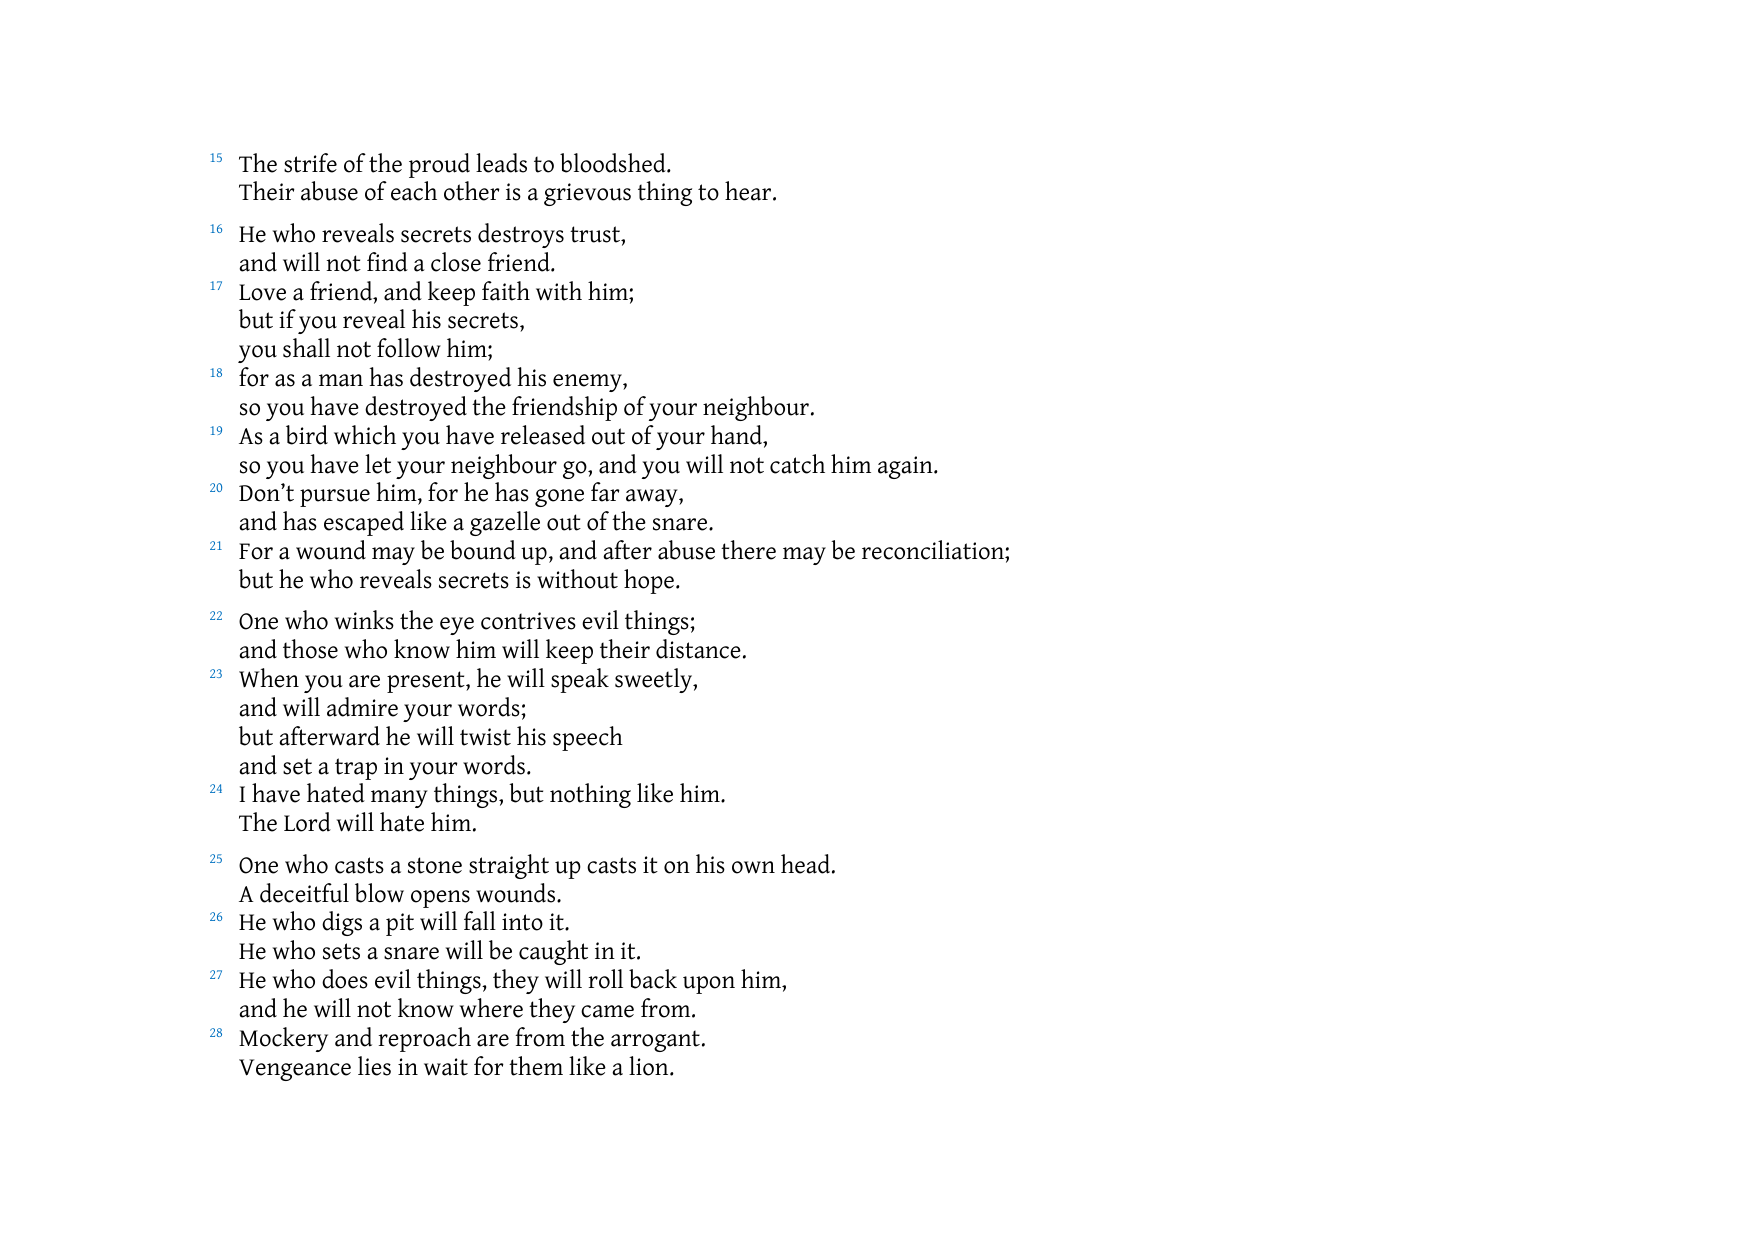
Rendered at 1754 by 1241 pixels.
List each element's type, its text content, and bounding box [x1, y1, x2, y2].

text 15 The strife of the proud leads to bloodshed. Their abuse of each other is a grievous thing to hear. [209, 150, 1545, 208]
text 23 When you are present, he will speak sweetly, and will admire your words; but afterward he will twist his speech and set a trap in your words. [209, 666, 1545, 781]
text 17 Love a friend, and keep faith with him; but if you reveal his secrets, you shall not follow him; [209, 278, 1545, 364]
text 19 As a bird which you have released out of your hand, so you have let your neighbour go, and you will not catch him again. [209, 422, 1545, 480]
text 22 One who winks the eye contrives evil things; and those who know him will keep their distance. [209, 608, 1545, 666]
text 20 Don’t pursue him, for he has gone far away, and has escaped like a gazelle out of the snare. [209, 480, 1545, 538]
text 26 He who digs a pit will fall into it. He who sets a snare will be caught in it. [209, 909, 1545, 967]
text 27 He who does evil things, they will roll back upon him, and he will not know where they came from. [209, 967, 1545, 1024]
text 28 Mockery and reproach are from the arrogant. Vengeance lies in wait for them like a lion. [209, 1024, 1545, 1082]
text 24 I have hated many things, but nothing like him. The Lord will hate him. [209, 781, 1545, 839]
text 25 One who casts a stone straight up casts it on his own head. A deceitful blow opens wounds. [209, 851, 1545, 909]
text 18 for as a man has destroyed his enemy, so you have destroyed the friendship of your neighbour. [209, 364, 1545, 422]
text 16 He who reveals secrets destroys trust, and will not find a close friend. [209, 220, 1545, 278]
text 21 For a wound may be bound up, and after abuse there may be reconciliation; but he who reveals secrets is without hope. [209, 538, 1545, 595]
